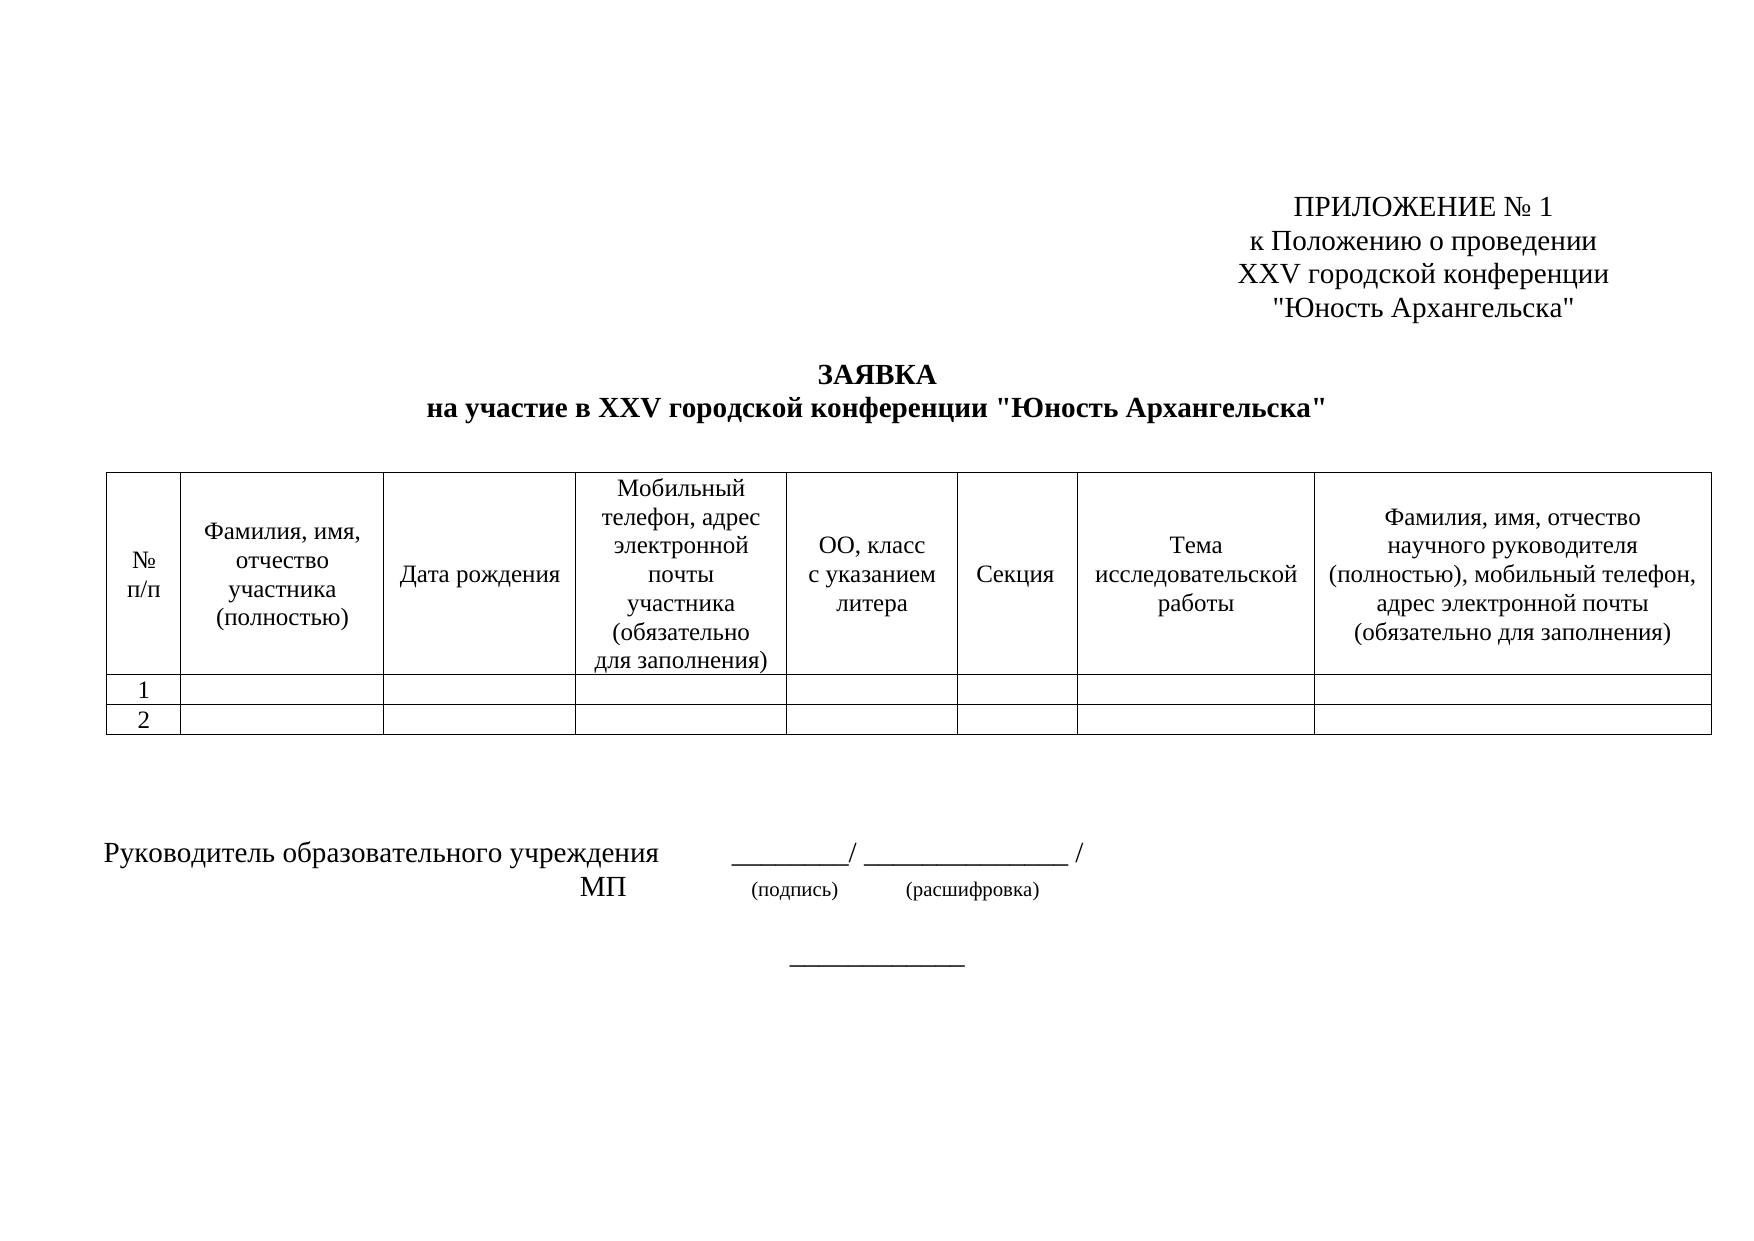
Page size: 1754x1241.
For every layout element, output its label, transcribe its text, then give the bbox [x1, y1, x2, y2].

table_cell [958, 705, 1077, 734]
table_cell [576, 675, 786, 704]
table_header Мобильный телефон, адрес электронной почты участника (обязательно для заполнения) [576, 473, 786, 674]
text на участие в XXV городской конференции "Юность Архангельска" [118, 391, 1636, 424]
text ____________ [118, 936, 1636, 970]
table_cell [1315, 675, 1711, 704]
table_header ОО, класс с указанием литера [787, 473, 957, 674]
table_cell 2 [107, 705, 180, 734]
table_cell 1 [107, 675, 180, 704]
text Руководитель образовательного учреждения ________/ ______________ / [103, 836, 1636, 869]
text "Юность Архангельска" [1211, 290, 1636, 323]
table_header Секция [958, 473, 1077, 674]
table_cell [1078, 675, 1314, 704]
table_header Дата рождения [384, 473, 575, 674]
table_header Фамилия, имя, отчество научного руководителя (полностью), мобильный телефон, адрес электронной почты (обязательно для заполнения) [1315, 473, 1711, 674]
table_cell [1078, 705, 1314, 734]
table_header Тема исследовательской работы [1078, 473, 1314, 674]
table_header Фамилия, имя, отчество участника (полностью) [181, 473, 383, 674]
table_cell [181, 675, 383, 704]
table_cell [787, 705, 957, 734]
text XXV городской конференции [1211, 256, 1636, 290]
table_cell [958, 675, 1077, 704]
text к Положению о проведении [1211, 223, 1636, 256]
text МП (подпись) (расшифровка) [118, 869, 1636, 903]
table_header № п/п [107, 473, 180, 674]
text ЗАЯВКА [118, 357, 1636, 391]
table_cell [181, 705, 383, 734]
table_cell [787, 675, 957, 704]
table_cell [384, 705, 575, 734]
table_cell [1315, 705, 1711, 734]
table_cell [384, 675, 575, 704]
table_cell [576, 705, 786, 734]
text ПРИЛОЖЕНИЕ № 1 [1211, 189, 1636, 223]
